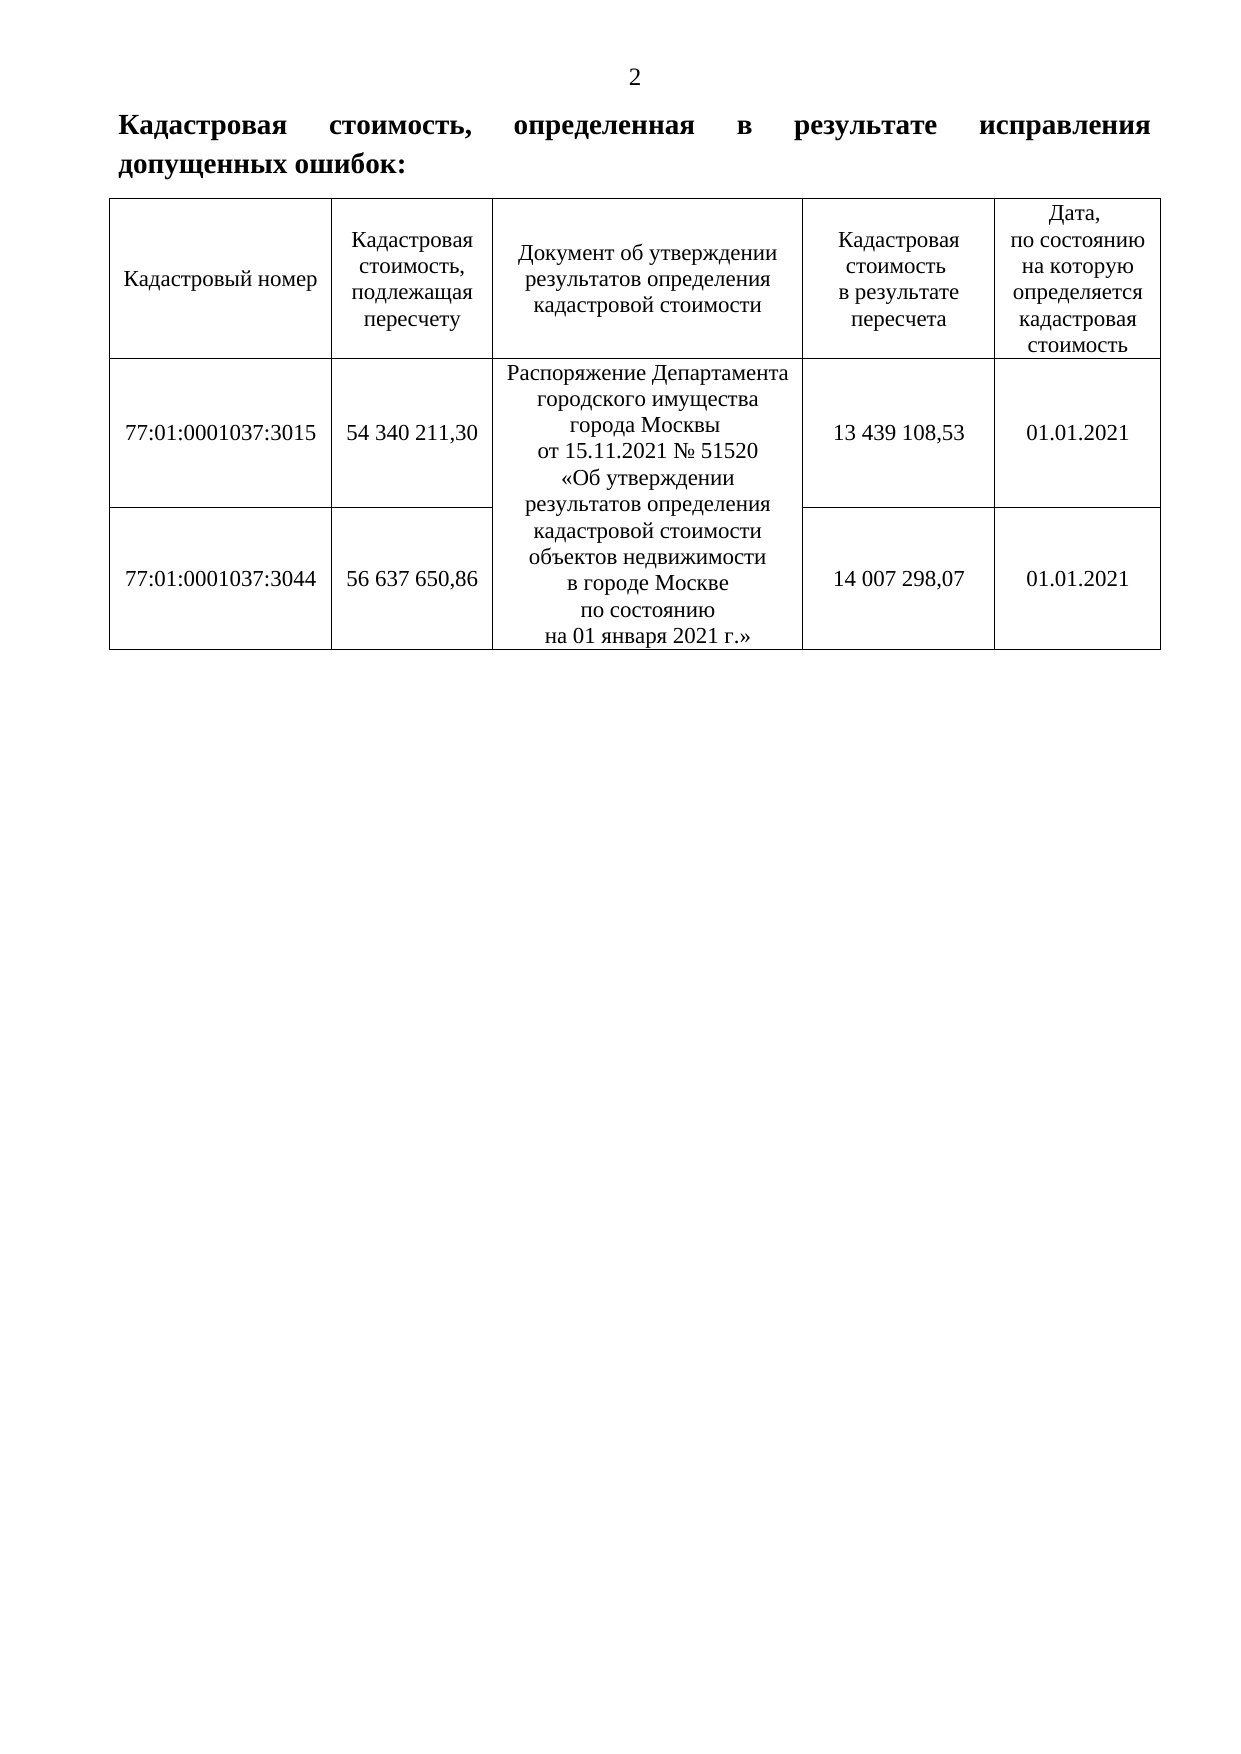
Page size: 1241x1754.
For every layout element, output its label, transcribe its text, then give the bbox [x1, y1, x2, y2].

table_cell 14 007 298,07 [803, 508, 994, 648]
table_header Документ об утверждении результатов определения кадастровой стоимости [493, 199, 802, 357]
table_cell 01.01.2021 [995, 359, 1160, 507]
text Кадастровая стоимость, определенная в результате исправления допущенных ошибок: [118, 107, 1152, 179]
table_cell Распоряжение Департамента городского имущества города Москвы от 15.11.2021 № 51520 «Об утверждении результатов определения кадастровой стоимости объектов недвижимости в городе Москве по состоянию на 01 января 2021 г.» [493, 359, 802, 648]
table_cell 56 637 650,86 [332, 508, 492, 648]
table_header Кадастровый номер [110, 199, 331, 357]
table_cell 77:01:0001037:3015 [110, 359, 331, 507]
table_cell 13 439 108,53 [803, 359, 994, 507]
table_cell 77:01:0001037:3044 [110, 508, 331, 648]
table_header Кадастровая стоимость в результате пересчета [803, 199, 994, 357]
table_header Кадастровая стоимость, подлежащая пересчету [332, 199, 492, 357]
table_cell 01.01.2021 [995, 508, 1160, 648]
table_header Дата, по состоянию на которую определяется кадастровая стоимость [995, 199, 1160, 357]
table_cell 54 340 211,30 [332, 359, 492, 507]
